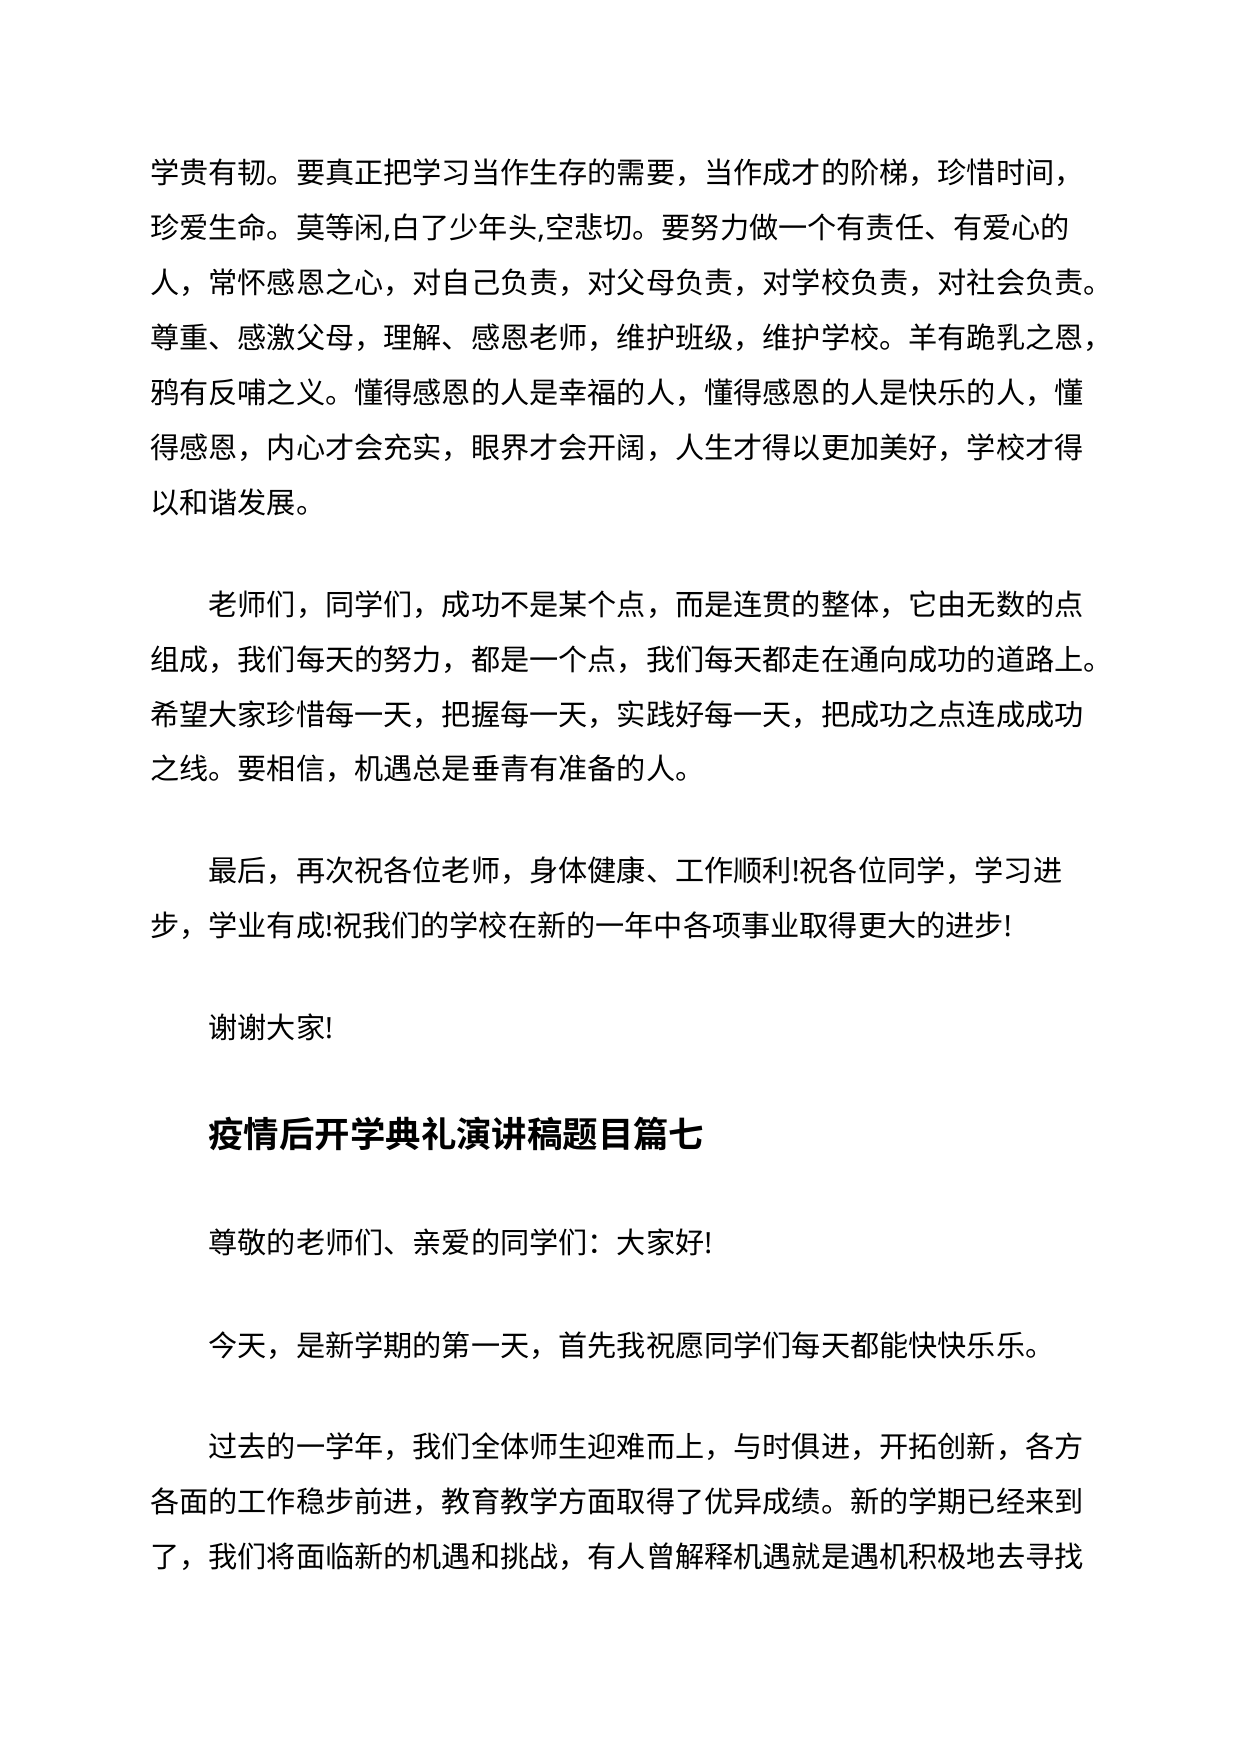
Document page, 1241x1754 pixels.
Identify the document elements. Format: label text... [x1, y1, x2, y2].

text 尊敬的老师们、亲爱的同学们：大家好! [150, 1220, 1090, 1262]
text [150, 1424, 1090, 1576]
text 最后，再次祝各位老师，身体健康、工作顺利!祝各位同学，学习进步，学业有成!祝我们的学校在新的一年中各项事业取得更大的进步! [150, 848, 1090, 945]
text 今天，是新学期的第一天，首先我祝愿同学们每天都能快快乐乐。 [150, 1322, 1090, 1364]
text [150, 150, 1090, 522]
text 老师们，同学们，成功不是某个点，而是连贯的整体，它由无数的点组成，我们每天的努力，都是一个点，我们每天都走在通向成功的道路上。希望大家珍惜每一天，把握每一天，实践好每一天，把成功之点连成成功之线。要相信，机遇总是垂青有准备的人。 [150, 581, 1090, 788]
text 谢谢大家! [150, 1005, 1090, 1047]
text 疫情后开学典礼演讲稿题目篇七 [150, 1107, 1090, 1158]
